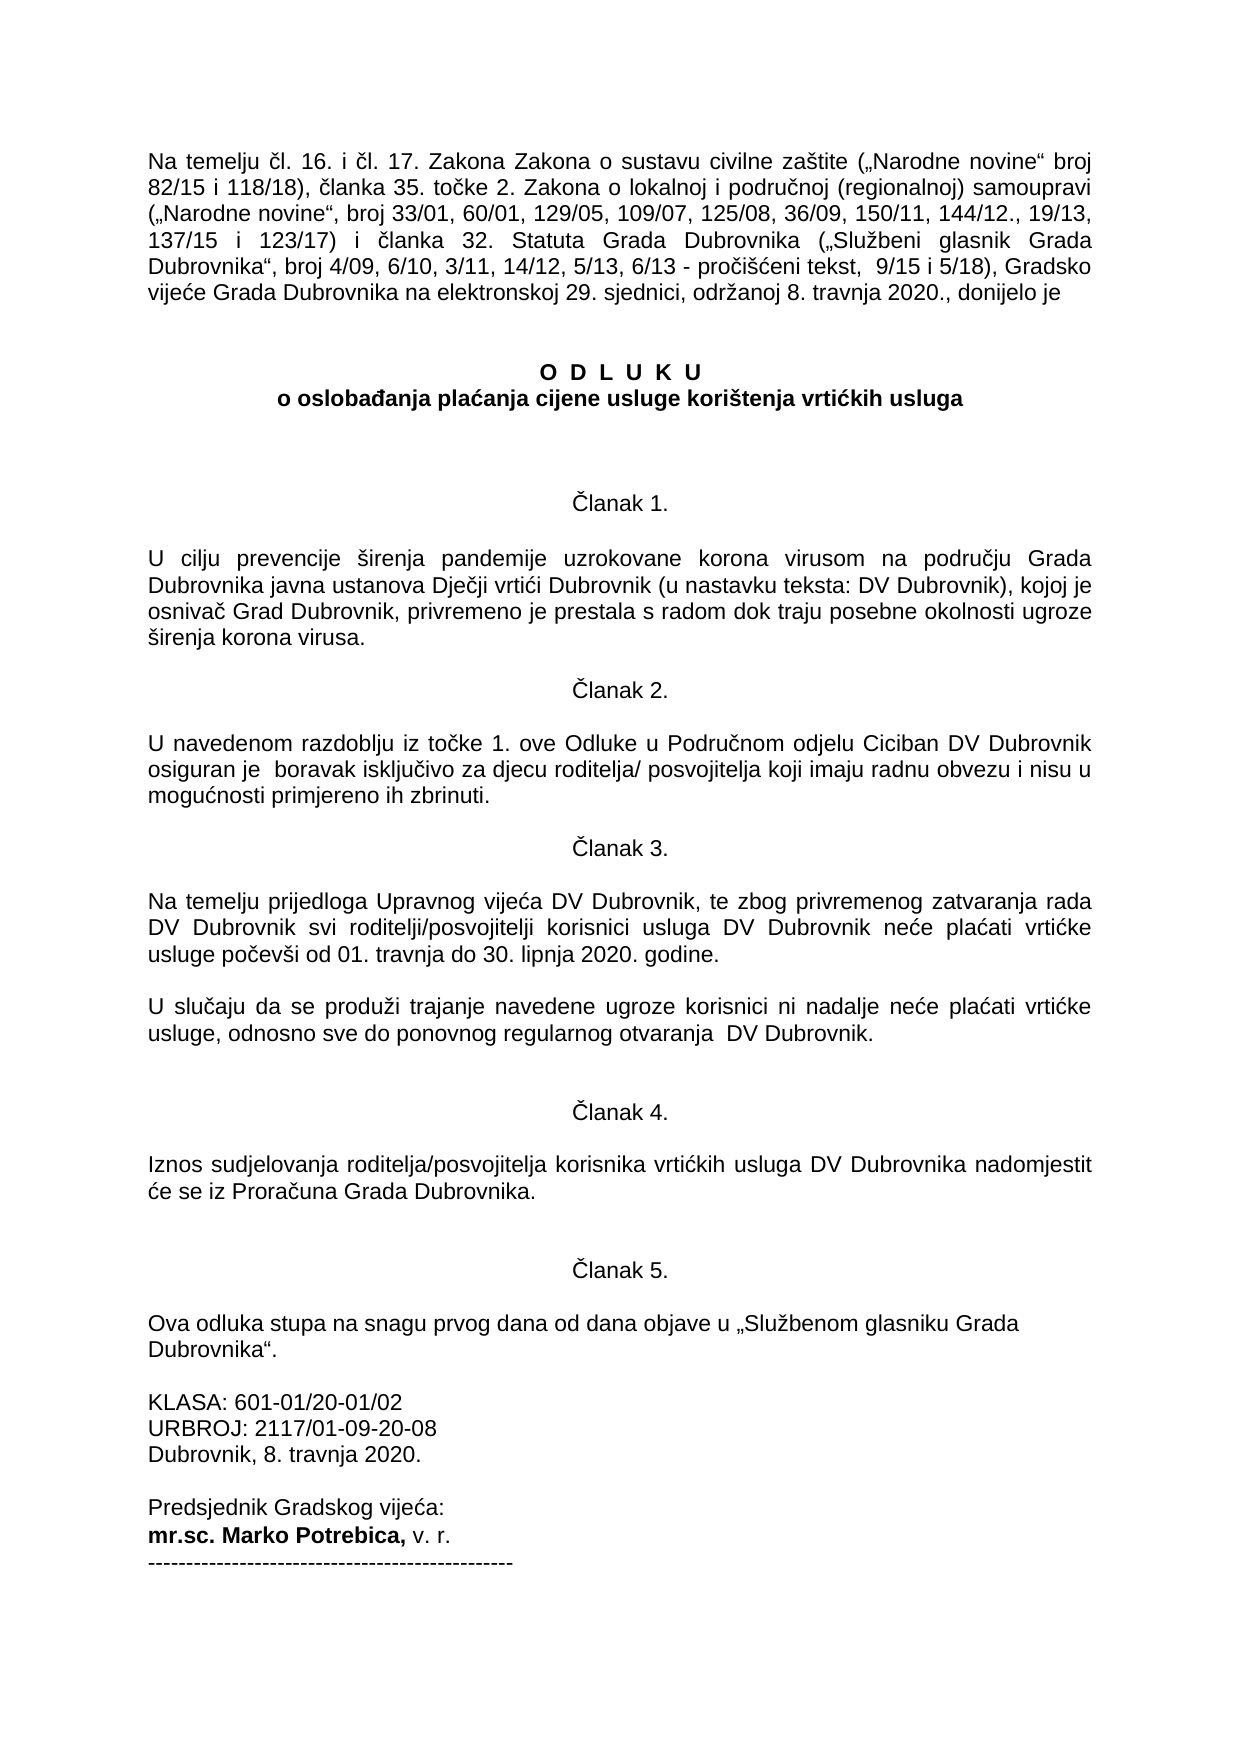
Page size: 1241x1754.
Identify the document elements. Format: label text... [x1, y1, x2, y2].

text Na temelju prijedloga Upravnog vijeća DV Dubrovnik, te zbog privremenog zatvaranja rada DV Dubrovnik svi roditelji/posvojitelji korisnici usluga DV Dubrovnik neće plaćati vrtićke usluge počevši od 01. travnja do 30. lipnja 2020. godine. [148, 888, 1093, 967]
text Dubrovnik, 8. travnja 2020. [148, 1441, 1093, 1468]
text o oslobađanja plaćanja cijene usluge korištenja vrtićkih usluga [148, 385, 1093, 411]
text Iznos sudjelovanja roditelja/posvojitelja korisnika vrtićkih usluga DV Dubrovnika nadomjestit će se iz Proračuna Grada Dubrovnika. [148, 1151, 1093, 1204]
text U slučaju da se produži trajanje navedene ugroze korisnici ni nadalje neće plaćati vrtićke usluge, odnosno sve do ponovnog regularnog otvaranja DV Dubrovnik. [148, 993, 1093, 1046]
text O D L U K U [148, 358, 1093, 385]
text Članak 1. [148, 490, 1093, 517]
text Članak 3. [148, 835, 1093, 862]
text U cilju prevencije širenja pandemije uzrokovane korona virusom na području Grada Dubrovnika javna ustanova Dječji vrtići Dubrovnik (u nastavku teksta: DV Dubrovnik), kojoj je osnivač Grad Dubrovnik, privremeno je prestala s radom dok traju posebne okolnosti ugroze širenja korona virusa. [148, 545, 1093, 651]
text Na temelju čl. 16. i čl. 17. Zakona Zakona o sustavu civilne zaštite („Narodne novine“ broj 82/15 i 118/18), članka 35. točke 2. Zakona o lokalnoj i područnoj (regionalnoj) samoupravi („Narodne novine“, broj 33/01, 60/01, 129/05, 109/07, 125/08, 36/09, 150/11, 144/12., 19/13, 137/15 i 123/17) i članka 32. Statuta Grada Dubrovnika („Službeni glasnik Grada Dubrovnika“, broj 4/09, 6/10, 3/11, 14/12, 5/13, 6/13 - pročišćeni tekst, 9/15 i 5/18), Gradsko vijeće Grada Dubrovnika na elektronskoj 29. sjednici, održanoj 8. travnja 2020., donijelo je [148, 148, 1093, 306]
text KLASA: 601-01/20-01/02 [148, 1389, 1093, 1415]
text Članak 4. [148, 1099, 1093, 1125]
text U navedenom razdoblju iz točke 1. ove Odluke u Područnom odjelu Ciciban DV Dubrovnik osiguran je boravak isključivo za djecu roditelja/ posvojitelja koji imaju radnu obvezu i nisu u mogućnosti primjereno ih zbrinuti. [148, 730, 1093, 809]
text ------------------------------------------------ [148, 1549, 1093, 1575]
text Ova odluka stupa na snagu prvog dana od dana objave u „Službenom glasniku Grada Dubrovnika“. [148, 1309, 1093, 1362]
text Članak 5. [148, 1257, 1093, 1283]
text URBROJ: 2117/01-09-20-08 [148, 1415, 1093, 1441]
text Predsjednik Gradskog vijeća: [148, 1494, 1093, 1520]
text Članak 2. [148, 677, 1093, 703]
text mr.sc. Marko Potrebica, v. r. [148, 1522, 1093, 1549]
